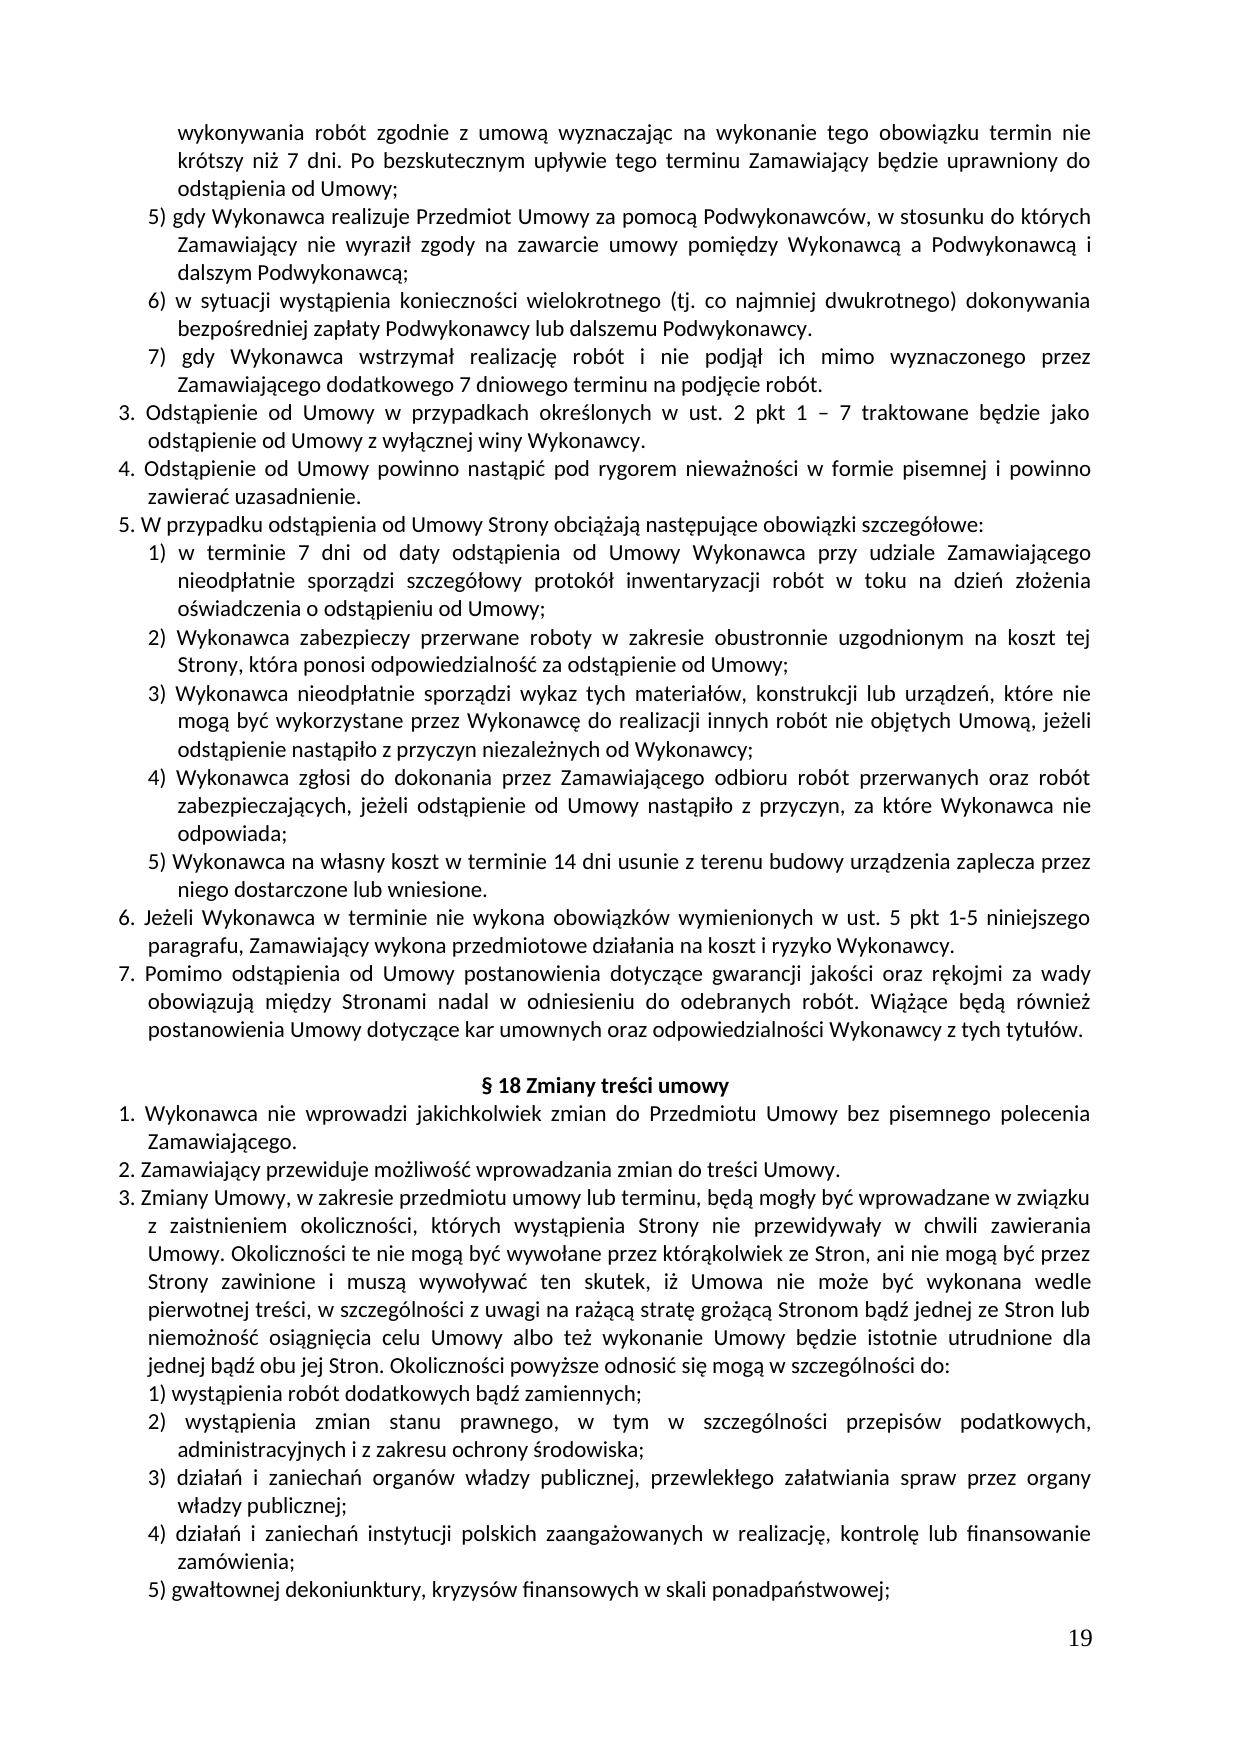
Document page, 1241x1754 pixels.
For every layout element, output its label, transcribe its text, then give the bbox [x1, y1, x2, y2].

text 5. W przypadku odstąpienia od Umowy Strony obciążają następujące obowiązki szczegółowe: [118, 511, 1093, 538]
text 5) gwałtownej dekoniunktury, kryzysów finansowych w skali ponadpaństwowej; [148, 1575, 1093, 1603]
text 4) działań i zaniechań instytucji polskich zaangażowanych w realizację, kontrolę lub finansowanie zamówienia; [148, 1519, 1093, 1575]
text 5) Wykonawca na własny koszt w terminie 14 dni usunie z terenu budowy urządzenia zaplecza przez niego dostarczone lub wniesione. [148, 847, 1093, 903]
text 7) gdy Wykonawca wstrzymał realizację robót i nie podjął ich mimo wyznaczonego przez Zamawiającego dodatkowego 7 dniowego terminu na podjęcie robót. [148, 342, 1093, 398]
text 1. Wykonawca nie wprowadzi jakichkolwiek zmian do Przedmiotu Umowy bez pisemnego polecenia Zamawiającego. [118, 1099, 1093, 1155]
text 2. Zamawiający przewiduje możliwość wprowadzania zmian do treści Umowy. [118, 1155, 1093, 1183]
text 6) w sytuacji wystąpienia konieczności wielokrotnego (tj. co najmniej dwukrotnego) dokonywania bezpośredniej zapłaty Podwykonawcy lub dalszemu Podwykonawcy. [148, 286, 1093, 342]
text 3) Wykonawca nieodpłatnie sporządzi wykaz tych materiałów, konstrukcji lub urządzeń, które nie mogą być wykorzystane przez Wykonawcę do realizacji innych robót nie objętych Umową, jeżeli odstąpienie nastąpiło z przyczyn niezależnych od Wykonawcy; [148, 679, 1093, 763]
text 6. Jeżeli Wykonawca w terminie nie wykona obowiązków wymienionych w ust. 5 pkt 1-5 niniejszego paragrafu, Zamawiający wykona przedmiotowe działania na koszt i ryzyko Wykonawcy. [118, 903, 1093, 959]
text 4) Wykonawca zgłosi do dokonania przez Zamawiającego odbioru robót przerwanych oraz robót zabezpieczających, jeżeli odstąpienie od Umowy nastąpiło z przyczyn, za które Wykonawca nie odpowiada; [148, 763, 1093, 847]
text 1) wystąpienia robót dodatkowych bądź zamiennych; [148, 1379, 1093, 1407]
text 5) gdy Wykonawca realizuje Przedmiot Umowy za pomocą Podwykonawców, w stosunku do których Zamawiający nie wyraził zgody na zawarcie umowy pomiędzy Wykonawcą a Podwykonawcą i dalszym Podwykonawcą; [148, 202, 1093, 286]
text 3. Odstąpienie od Umowy w przypadkach określonych w ust. 2 pkt 1 – 7 traktowane będzie jako odstąpienie od Umowy z wyłącznej winy Wykonawcy. [118, 398, 1093, 454]
text 2) wystąpienia zmian stanu prawnego, w tym w szczególności przepisów podatkowych, administracyjnych i z zakresu ochrony środowiska; [148, 1407, 1093, 1463]
text 2) Wykonawca zabezpieczy przerwane roboty w zakresie obustronnie uzgodnionym na koszt tej Strony, która ponosi odpowiedzialność za odstąpienie od Umowy; [148, 623, 1093, 679]
text 1) w terminie 7 dni od daty odstąpienia od Umowy Wykonawca przy udziale Zamawiającego nieodpłatnie sporządzi szczegółowy protokół inwentaryzacji robót w toku na dzień złożenia oświadczenia o odstąpieniu od Umowy; [148, 538, 1093, 623]
text 3. Zmiany Umowy, w zakresie przedmiotu umowy lub terminu, będą mogły być wprowadzane w związku z zaistnieniem okoliczności, których wystąpienia Strony nie przewidywały w chwili zawierania Umowy. Okoliczności te nie mogą być wywołane przez którąkolwiek ze Stron, ani nie mogą być przez Strony zawinione i muszą wywoływać ten skutek, iż Umowa nie może być wykonana wedle pierwotnej treści, w szczególności z uwagi na rażącą stratę grożącą Stronom bądź jednej ze Stron lub niemożność osiągnięcia celu Umowy albo też wykonanie Umowy będzie istotnie utrudnione dla jednej bądź obu jej Stron. Okoliczności powyższe odnosić się mogą w szczególności do: [118, 1183, 1093, 1379]
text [148, 118, 1093, 202]
text 4. Odstąpienie od Umowy powinno nastąpić pod rygorem nieważności w formie pisemnej i powinno zawierać uzasadnienie. [118, 454, 1093, 511]
text 7. Pomimo odstąpienia od Umowy postanowienia dotyczące gwarancji jakości oraz rękojmi za wady obowiązują między Stronami nadal w odniesieniu do odebranych robót. Wiążące będą również postanowienia Umowy dotyczące kar umownych oraz odpowiedzialności Wykonawcy z tych tytułów. [118, 959, 1093, 1043]
text 3) działań i zaniechań organów władzy publicznej, przewlekłego załatwiania spraw przez organy władzy publicznej; [148, 1463, 1093, 1519]
text § 18 Zmiany treści umowy [118, 1071, 1093, 1099]
